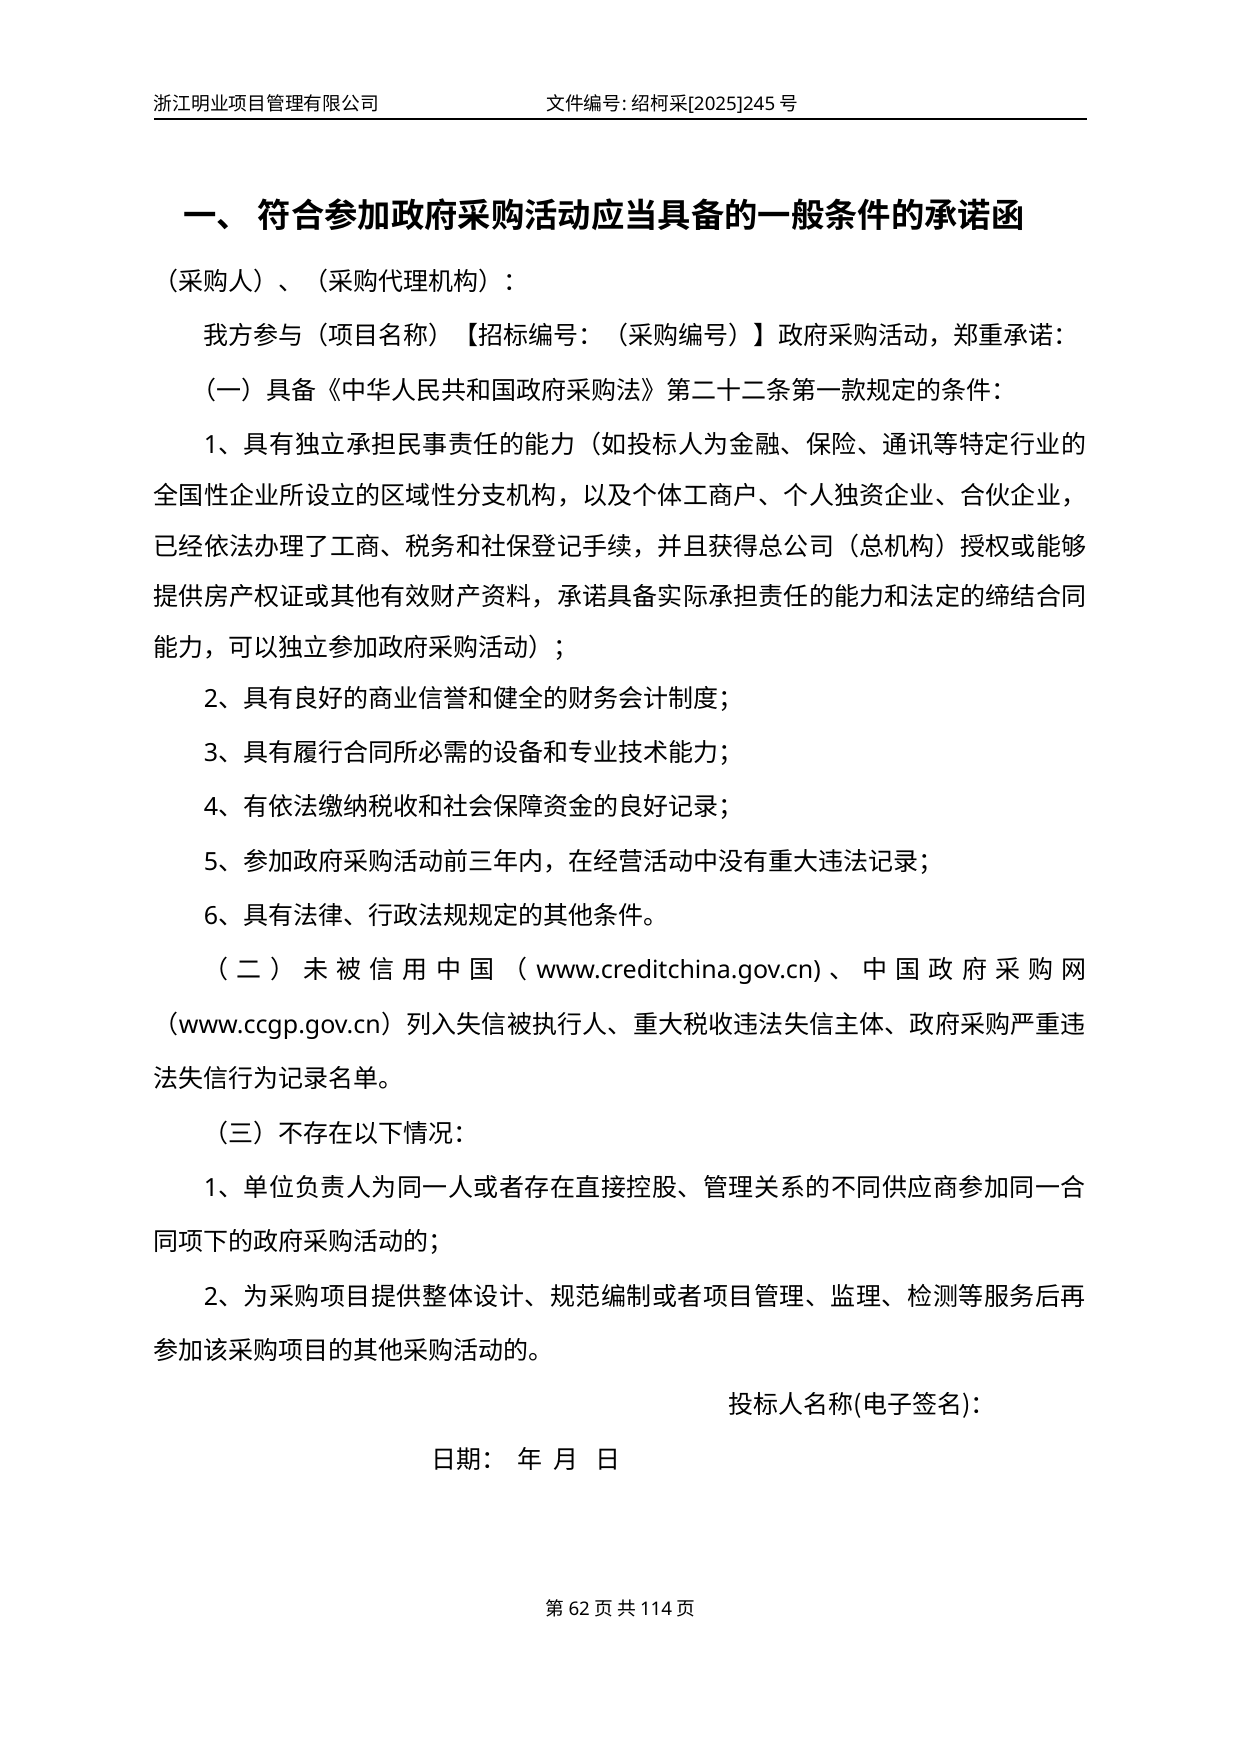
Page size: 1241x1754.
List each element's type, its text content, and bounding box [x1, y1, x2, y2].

text 5、参加政府采购活动前三年内，在经营活动中没有重大违法记录； [153, 841, 1087, 877]
text 日期： 年 月 日 [153, 1439, 1087, 1476]
text 1、单位负责人为同一人或者存在直接控股、管理关系的不同供应商参加同一合同项下的政府采购活动的； [153, 1167, 1087, 1258]
text （一）具备《中华人民共和国政府采购法》第二十二条第一款规定的条件： [153, 370, 1087, 406]
text （二）未被信用中国（www.creditchina.gov.cn)、中国政府采购网（www.ccgp.gov.cn）列入失信被执行人、重大税收违法失信主体、政府采购严重违法失信行为记录名单。 [153, 950, 1087, 1095]
text 1、具有独立承担民事责任的能力（如投标人为金融、保险、通讯等特定行业的全国性企业所设立的区域性分支机构，以及个体工商户、个人独资企业、合伙企业，已经依法办理了工商、税务和社保登记手续，并且获得总公司（总机构）授权或能够提供房产权证或其他有效财产资料，承诺具备实际承担责任的能力和法定的缔结合同能力，可以独立参加政府采购活动）； [153, 424, 1087, 664]
text 我方参与（项目名称）【招标编号：（采购编号）】政府采购活动，郑重承诺： [153, 316, 1087, 352]
text 投标人名称(电子签名)： [153, 1385, 1087, 1421]
text （三）不存在以下情况： [153, 1113, 1087, 1149]
text 6、具有法律、行政法规规定的其他条件。 [153, 896, 1087, 932]
text 2、具有良好的商业信誉和健全的财务会计制度； [153, 678, 1087, 714]
text （采购人）、（采购代理机构）： [153, 261, 1087, 298]
text 4、有依法缴纳税收和社会保障资金的良好记录； [153, 787, 1087, 823]
text 一、 符合参加政府采购活动应当具备的一般条件的承诺函 [153, 189, 1037, 237]
text 3、具有履行合同所必需的设备和专业技术能力； [153, 732, 1087, 769]
text 2、为采购项目提供整体设计、规范编制或者项目管理、监理、检测等服务后再参加该采购项目的其他采购活动的。 [153, 1276, 1087, 1367]
